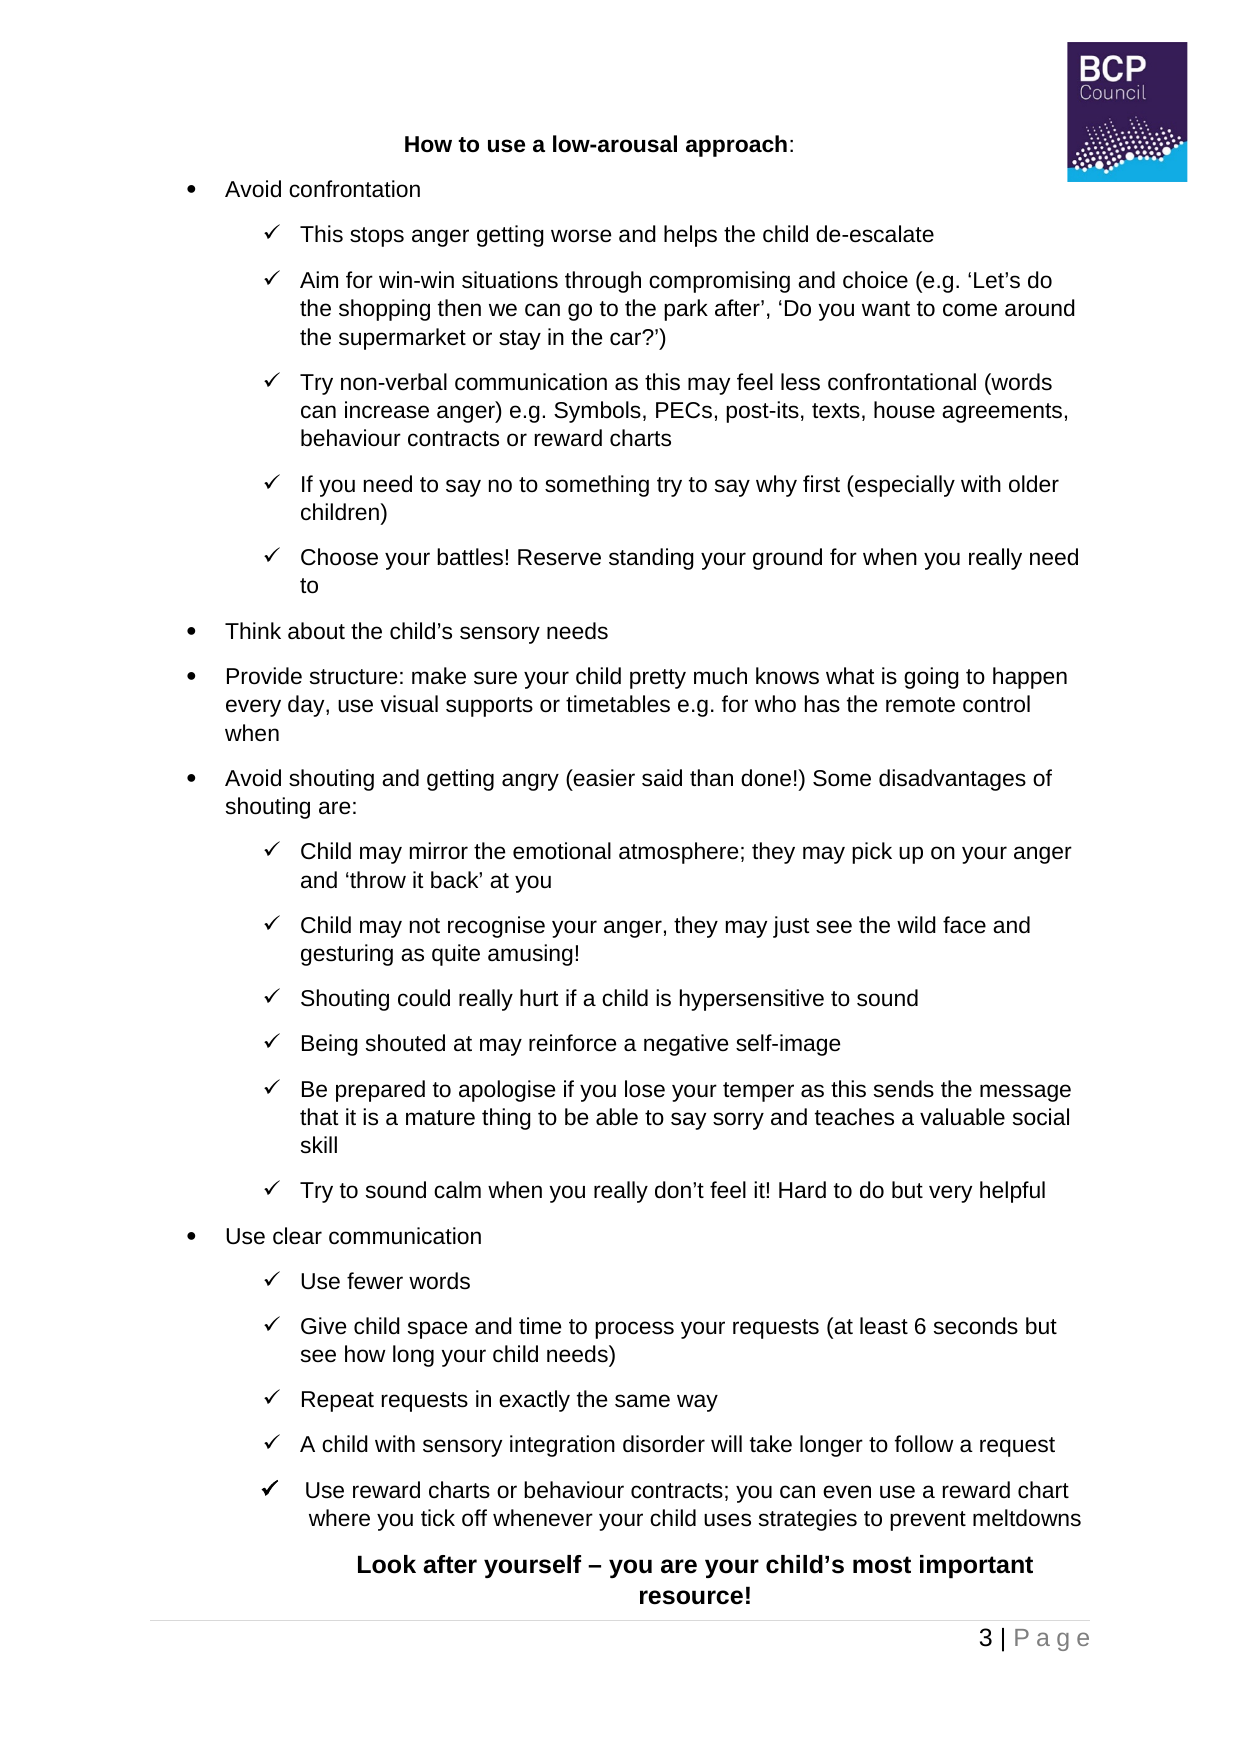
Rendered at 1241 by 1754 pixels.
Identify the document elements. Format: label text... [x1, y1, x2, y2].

list Shouting could really hurt if a child is hypersensitive to sound [262, 985, 1090, 1012]
list Child may mirror the emotional atmosphere; they may pick up on your anger and ‘throw it back’ at you [262, 838, 1090, 893]
list Repeat requests in exactly the same way [262, 1386, 1090, 1413]
list Use clear communication [187, 1223, 1090, 1249]
picture [1067, 42, 1188, 174]
list Avoid confrontation [187, 176, 1090, 203]
list Choose your battles! Reserve standing your ground for when you really need to [262, 544, 1090, 599]
list Think about the child’s sensory needs [187, 618, 1090, 644]
list Use reward charts or behaviour contracts; you can even use a reward chart where you tick off whenever your child uses strategies to prevent meltdowns [239, 1477, 1090, 1531]
text How to use a low-arousal approach: [150, 131, 1090, 158]
list Aim for win-win situations through compromising and choice (e.g. ‘Let’s do the shopping then we can go to the park after’, ‘Do you want to come around the supermarket or stay in the car?’) [262, 267, 1090, 350]
list A child with sensory integration disorder will take longer to follow a request [262, 1431, 1090, 1458]
list Avoid shouting and getting angry (easier said than done!) Some disadvantages of shouting are: [187, 765, 1090, 819]
text Look after yourself – you are your child’s most important resource! [300, 1550, 1090, 1610]
list Try non-verbal communication as this may feel less confrontational (words can increase anger) e.g. Symbols, PECs, post-its, texts, house agreements, behaviour contracts or reward charts [262, 368, 1090, 452]
list Be prepared to apologise if you lose your temper as this sends the message that it is a mature thing to be able to say sorry and teaches a valuable social skill [262, 1076, 1090, 1159]
list This stops anger getting worse and helps the child de-escalate [262, 221, 1090, 248]
list If you need to say no to something try to say why first (especially with older children) [262, 471, 1090, 525]
list Provide structure: make sure your child pretty much knows what is going to happen every day, use visual supports or timetables e.g. for who has the remote control when [187, 663, 1090, 746]
list Give child space and time to process your requests (at least 6 seconds but see how long your child needs) [262, 1313, 1090, 1368]
list Being shouted at may reinforce a negative self-image [262, 1030, 1090, 1057]
list Child may not recognise your anger, they may just see the wild face and gesturing as quite amusing! [262, 912, 1090, 967]
list Try to sound calm when you really don’t feel it! Hard to do but very helpful [262, 1177, 1090, 1204]
list Use fewer words [262, 1268, 1090, 1294]
